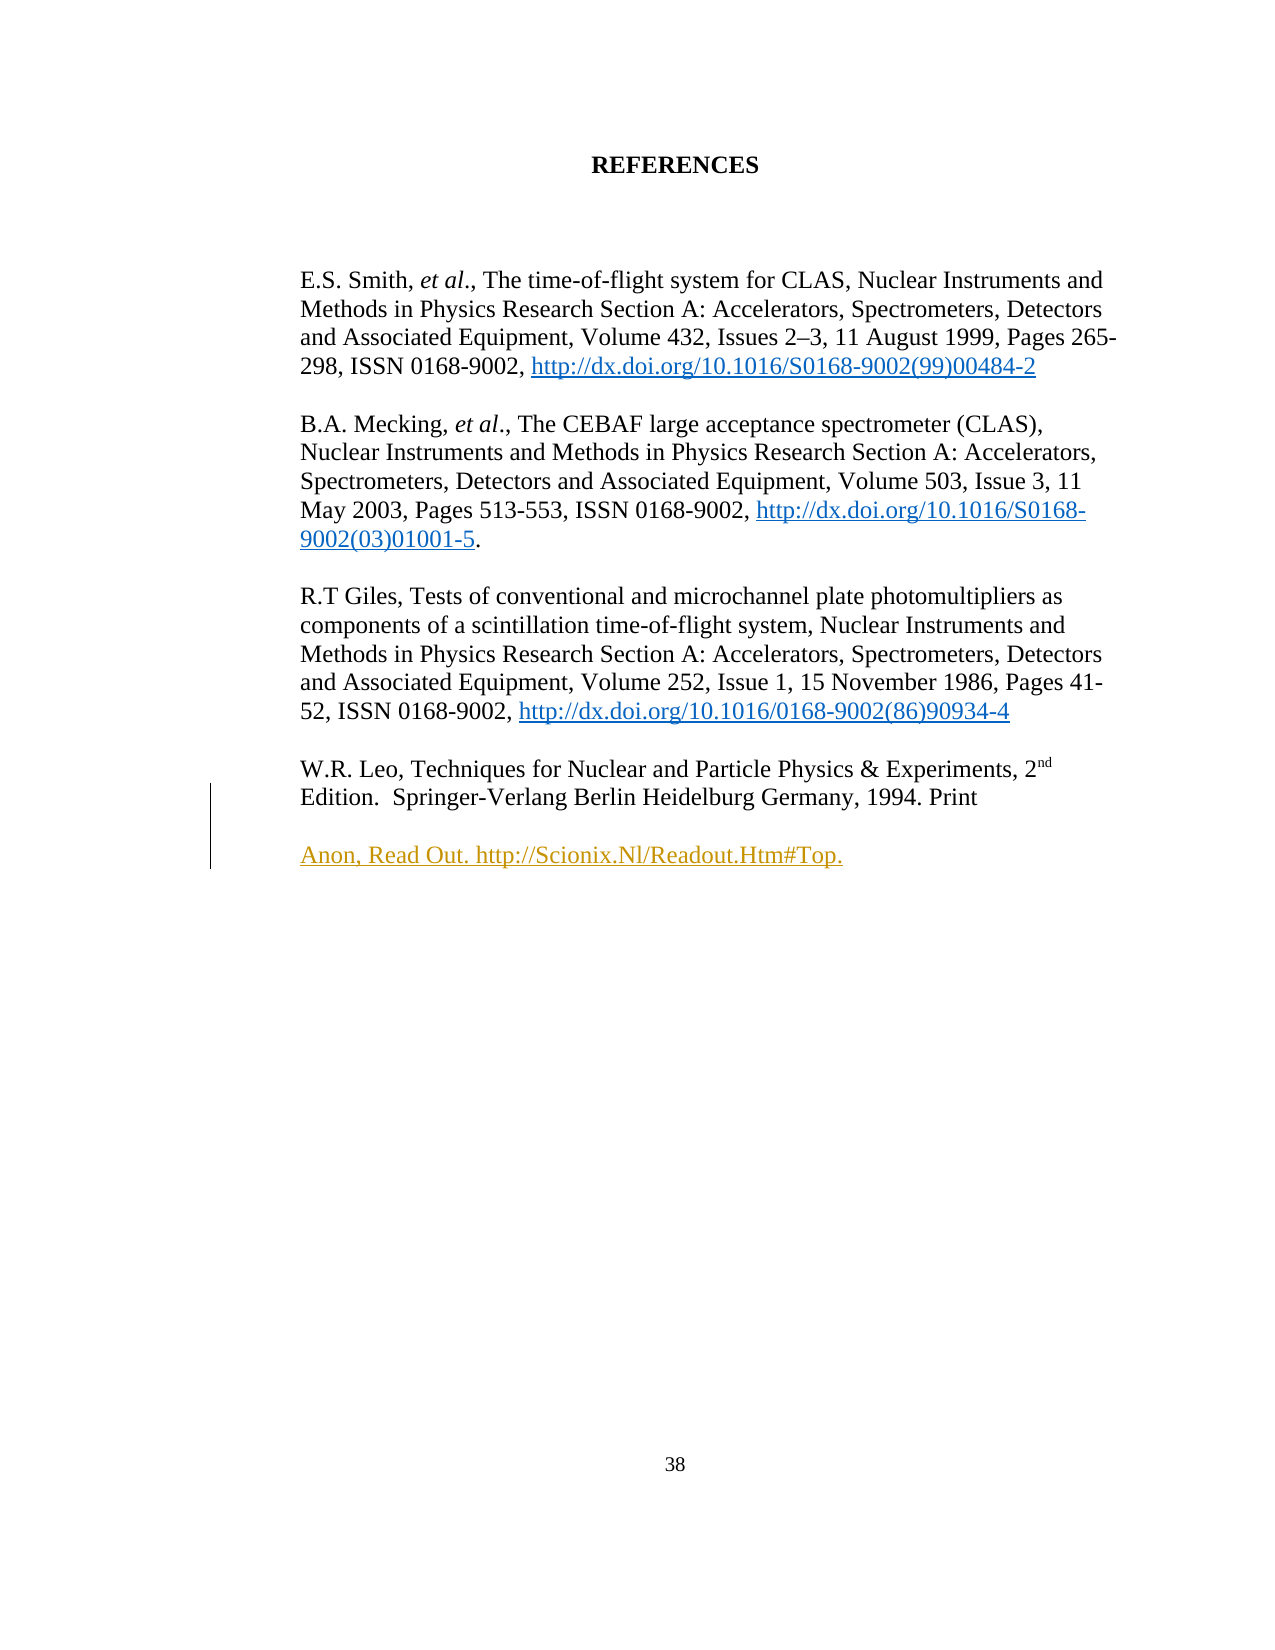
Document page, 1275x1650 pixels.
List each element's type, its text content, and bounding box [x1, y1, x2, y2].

text E.S. Smith, et al., The time-of-flight system for CLAS, Nuclear Instruments and Methods in Physics Research Section A: Accelerators, Spectrometers, Detectors and Associated Equipment, Volume 432, Issues 2–3, 11 August 1999, Pages 265-298, ISSN 0168-9002, http://dx.doi.org/10.1016/S0168-9002(99)00484-2 [300, 265, 1125, 380]
text REFERENCES [225, 150, 1125, 179]
text R.T Giles, Tests of conventional and microchannel plate photomultipliers as components of a scintillation time-of-flight system, Nuclear Instruments and Methods in Physics Research Section A: Accelerators, Spectrometers, Detectors and Associated Equipment, Volume 252, Issue 1, 15 November 1986, Pages 41-52, ISSN 0168-9002, http://dx.doi.org/10.1016/0168-9002(86)90934-4 [300, 581, 1125, 725]
text W.R. Leo, Techniques for Nuclear and Particle Physics & Experiments, 2nd Edition. Springer-Verlang Berlin Heidelburg Germany, 1994. Print [300, 754, 1125, 811]
text B.A. Mecking, et al., The CEBAF large acceptance spectrometer (CLAS), Nuclear Instruments and Methods in Physics Research Section A: Accelerators, Spectrometers, Detectors and Associated Equipment, Volume 503, Issue 3, 11 May 2003, Pages 513-553, ISSN 0168-9002, http://dx.doi.org/10.1016/S0168-9002(03)01001-5. [300, 409, 1125, 552]
